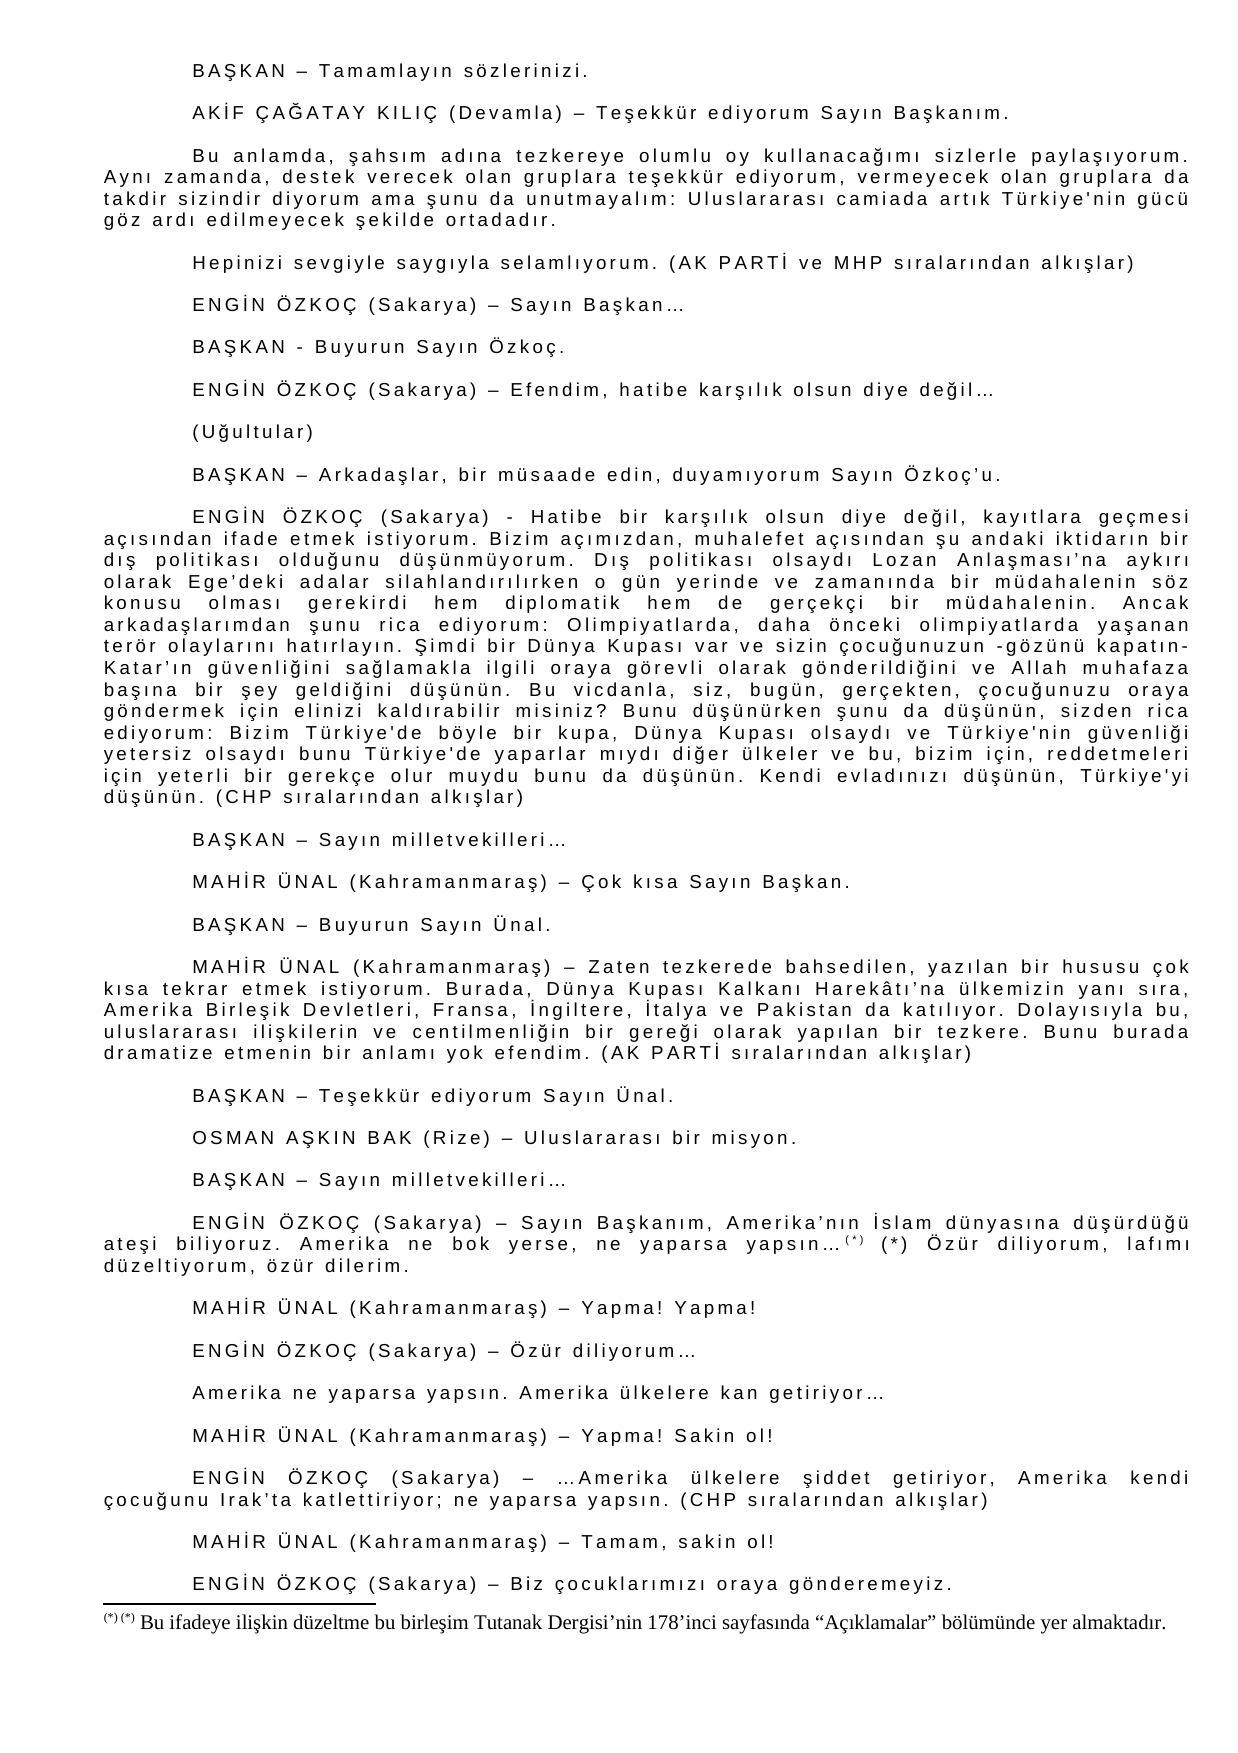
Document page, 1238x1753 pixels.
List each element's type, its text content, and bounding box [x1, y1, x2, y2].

text Bu anlamda, şahsım adına tezkereye olumlu oy kullanacağımı sizlerle paylaşıyorum. Aynı zamanda, destek verecek olan gruplara teşekkür ediyorum, vermeyecek olan gruplara da takdir sizindir diyorum ama şunu da unutmayalım: Uluslararası camiada artık Türkiye'nin gücü göz ardı edilmeyecek şekilde ortadadır. [103, 144, 1190, 231]
text ENGİN ÖZKOÇ (Sakarya) – Sayın Başkan… [103, 294, 1190, 316]
text Hepinizi sevgiyle saygıyla selamlıyorum. (AK PARTİ ve MHP sıralarından alkışlar) [103, 252, 1190, 273]
text ENGİN ÖZKOÇ (Sakarya) – Özür diliyorum… [103, 1339, 1190, 1361]
text BAŞKAN – Sayın milletvekilleri… [103, 1169, 1190, 1191]
text BAŞKAN – Arkadaşlar, bir müsaade edin, duyamıyorum Sayın Özkoç’u. [103, 463, 1190, 485]
text MAHİR ÜNAL (Kahramanmaraş) – Zaten tezkerede bahsedilen, yazılan bir hususu çok kısa tekrar etmek istiyorum. Burada, Dünya Kupası Kalkanı Harekâtı’na ülkemizin yanı sıra, Amerika Birleşik Devletleri, Fransa, İngiltere, İtalya ve Pakistan da katılıyor. Dolayısıyla bu, uluslararası ilişkilerin ve centilmenliğin bir gereği olarak yapılan bir tezkere. Bunu burada dramatize etmenin bir anlamı yok efendim. (AK PARTİ sıralarından alkışlar) [103, 956, 1190, 1064]
text BAŞKAN – Tamamlayın sözlerinizi. [103, 60, 1190, 81]
text MAHİR ÜNAL (Kahramanmaraş) – Yapma! Yapma! [103, 1297, 1190, 1319]
text BAŞKAN – Buyurun Sayın Ünal. [103, 913, 1190, 935]
text BAŞKAN – Teşekkür ediyorum Sayın Ünal. [103, 1084, 1190, 1106]
text ENGİN ÖZKOÇ (Sakarya) – …Amerika ülkelere şiddet getiriyor, Amerika kendi çocuğunu Irak’ta katlettiriyor; ne yaparsa yapsın. (CHP sıralarından alkışlar) [103, 1467, 1190, 1510]
text MAHİR ÜNAL (Kahramanmaraş) – Tamam, sakin ol! [103, 1531, 1190, 1552]
text BAŞKAN - Buyurun Sayın Özkoç. [103, 336, 1190, 358]
text MAHİR ÜNAL (Kahramanmaraş) – Çok kısa Sayın Başkan. [103, 871, 1190, 893]
text ENGİN ÖZKOÇ (Sakarya) – Biz çocuklarımızı oraya gönderemeyiz. [103, 1573, 1190, 1595]
text MAHİR ÜNAL (Kahramanmaraş) – Yapma! Sakin ol! [103, 1424, 1190, 1446]
text BAŞKAN – Sayın milletvekilleri… [103, 829, 1190, 850]
text OSMAN AŞKIN BAK (Rize) – Uluslararası bir misyon. [103, 1127, 1190, 1148]
text ENGİN ÖZKOÇ (Sakarya) – Efendim, hatibe karşılık olsun diye değil… [103, 379, 1190, 400]
text ENGİN ÖZKOÇ (Sakarya) - Hatibe bir karşılık olsun diye değil, kayıtlara geçmesi açısından ifade etmek istiyorum. Bizim açımızdan, muhalefet açısından şu andaki iktidarın bir dış politikası olduğunu düşünmüyorum. Dış politikası olsaydı Lozan Anlaşması’na aykırı olarak Ege’deki adalar silahlandırılırken o gün yerinde ve zamanında bir müdahalenin söz konusu olması gerekirdi hem diplomatik hem de gerçekçi bir müdahalenin. Ancak arkadaşlarımdan şunu rica ediyorum: Olimpiyatlarda, daha önceki olimpiyatlarda yaşanan terör olaylarını hatırlayın. Şimdi bir Dünya Kupası var ve sizin çocuğunuzun -gözünü kapatın- Katar’ın güvenliğini sağlamakla ilgili oraya görevli olarak gönderildiğini ve Allah muhafaza başına bir şey geldiğini düşünün. Bu vicdanla, siz, bugün, gerçekten, çocuğunuzu oraya göndermek için elinizi kaldırabilir misiniz? Bunu düşünürken şunu da düşünün, sizden rica ediyorum: Bizim Türkiye'de böyle bir kupa, Dünya Kupası olsaydı ve Türkiye'nin güvenliği yetersiz olsaydı bunu Türkiye'de yaparlar mıydı diğer ülkeler ve bu, bizim için, reddetmeleri için yeterli bir gerekçe olur muydu bunu da düşünün. Kendi evladınızı düşünün, Türkiye'yi düşünün. (CHP sıralarından alkışlar) [103, 506, 1190, 808]
text (Uğultular) [103, 421, 1190, 443]
text ENGİN ÖZKOÇ (Sakarya) – Sayın Başkanım, Amerika’nın İslam dünyasına düşürdüğü ateşi biliyoruz. Amerika ne bok yerse, ne yaparsa yapsın…(*) Özür diliyorum, lafımı düzeltiyorum, özür dilerim. [103, 1212, 1190, 1276]
text Amerika ne yaparsa yapsın. Amerika ülkelere kan getiriyor… [103, 1382, 1190, 1403]
text AKİF ÇAĞATAY KILIÇ (Devamla) – Teşekkür ediyorum Sayın Başkanım. [103, 102, 1190, 124]
